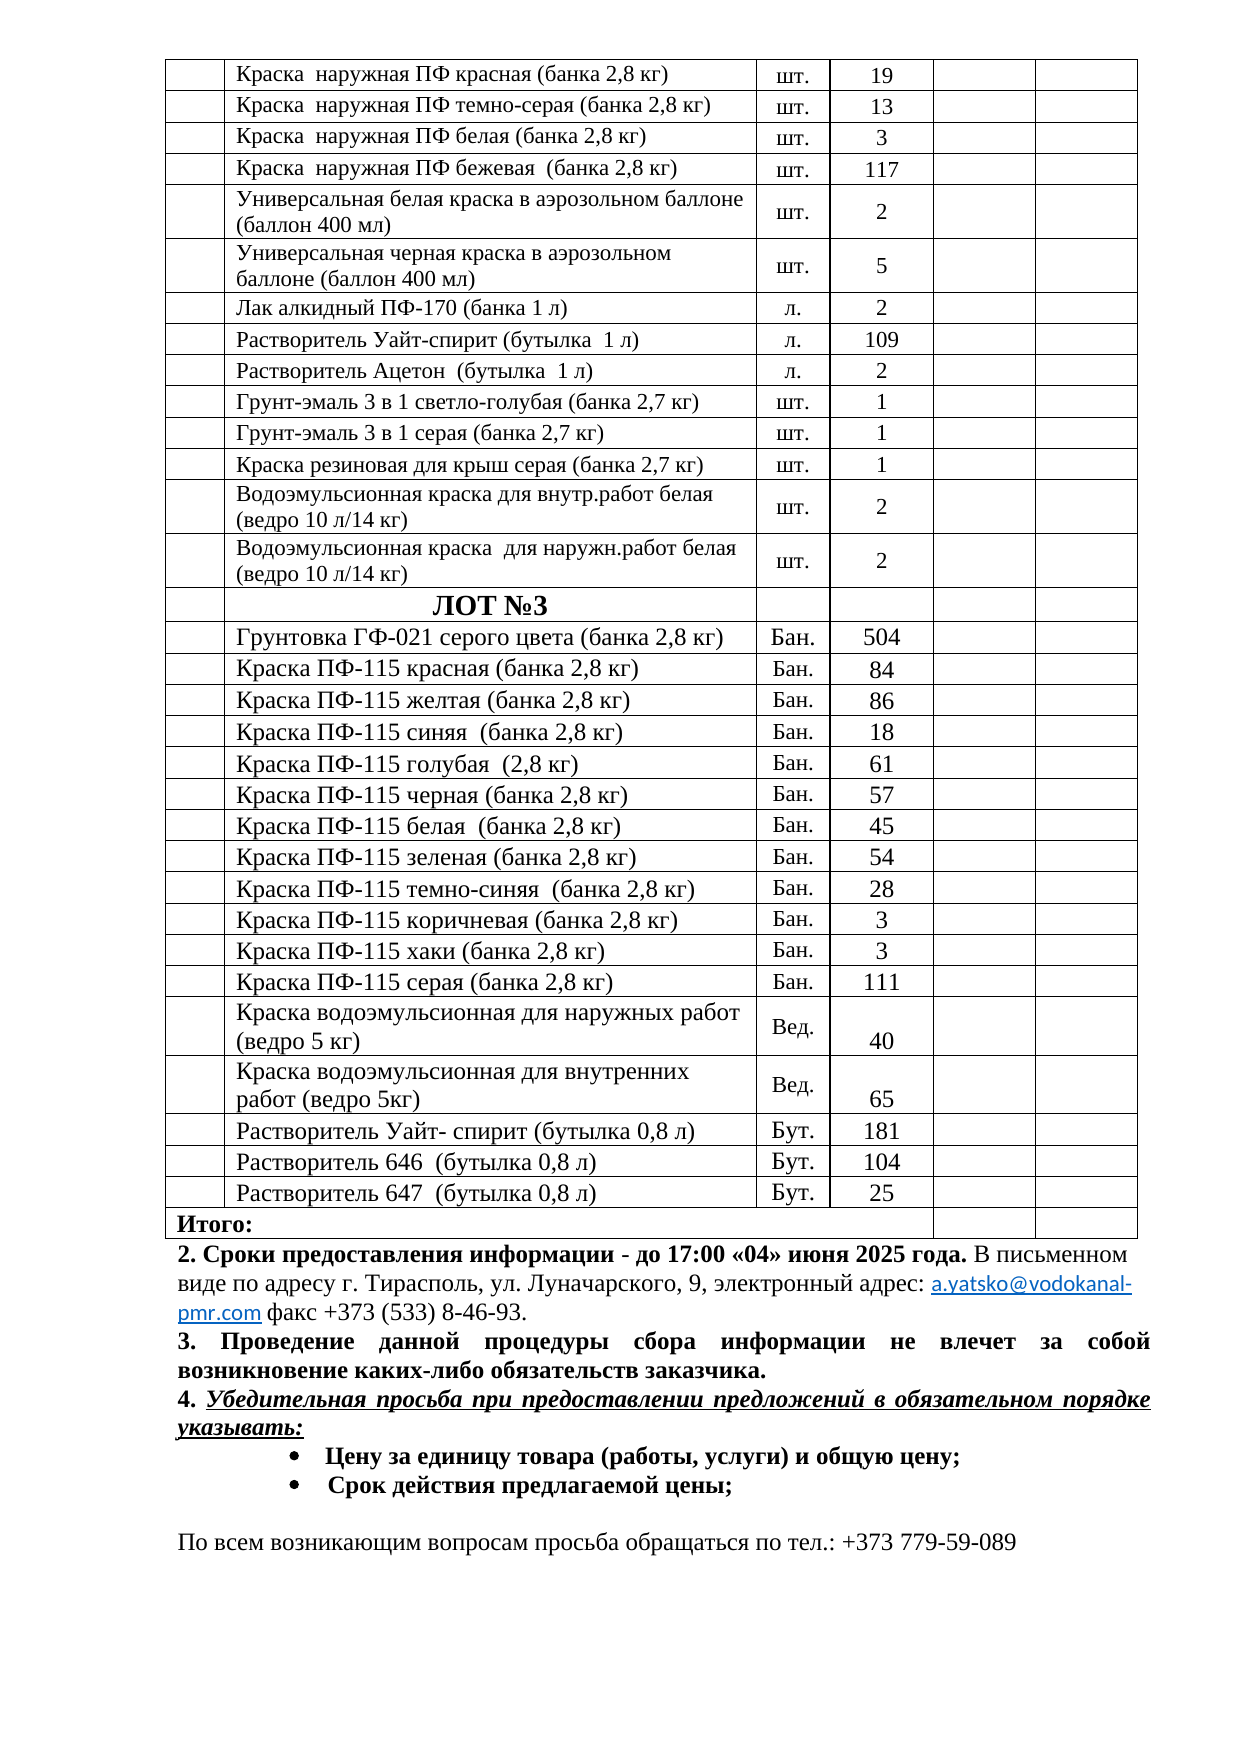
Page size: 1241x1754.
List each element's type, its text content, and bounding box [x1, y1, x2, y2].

table_cell [166, 997, 224, 1055]
table_cell 65 [831, 1056, 933, 1113]
table_cell 104 [831, 1146, 933, 1176]
table_cell Водоэмульсионная краска для внутр.работ белая (ведро 10 л/14 кг) [225, 480, 756, 533]
table_cell [166, 293, 224, 323]
table_cell Краска наружная ПФ белая (банка 2,8 кг) [225, 123, 756, 153]
table_cell [1036, 685, 1137, 715]
table_cell [831, 588, 933, 621]
table_cell [1036, 480, 1137, 533]
table_cell [166, 1114, 224, 1144]
table_cell [934, 1146, 1035, 1176]
table_cell Бут. [757, 1177, 829, 1207]
table_cell 1 [831, 386, 933, 417]
table_cell 84 [831, 654, 933, 684]
table_cell [166, 747, 224, 777]
table_cell 504 [831, 622, 933, 652]
table_cell Грунт-эмаль 3 в 1 светло-голубая (банка 2,7 кг) [225, 386, 756, 417]
table_cell 3 [831, 123, 933, 153]
table_cell [934, 841, 1035, 871]
table_cell 2 [831, 293, 933, 323]
table_cell [1036, 418, 1137, 448]
table_cell [166, 1146, 224, 1176]
table_cell шт. [757, 60, 829, 90]
table_cell [1036, 935, 1137, 965]
table_cell [1036, 355, 1137, 385]
table_cell [166, 716, 224, 746]
table_cell [1036, 622, 1137, 652]
table_cell шт. [757, 534, 829, 587]
table_cell [1036, 1177, 1137, 1207]
table_cell [166, 91, 224, 122]
table_cell [934, 588, 1035, 621]
list Срок действия предлагаемой цены; [290, 1470, 1152, 1499]
table_cell Бан. [757, 685, 829, 715]
table_cell [166, 123, 224, 153]
table_cell л. [757, 355, 829, 385]
table_cell [166, 588, 224, 621]
table_cell [166, 872, 224, 902]
table_cell Бан. [757, 810, 829, 840]
table_cell [1036, 91, 1137, 122]
table_cell Растворитель Уайт-спирит (бутылка 1 л) [225, 324, 756, 354]
table_cell [1036, 60, 1137, 90]
table_cell [934, 1114, 1035, 1144]
table_cell [166, 904, 224, 934]
table_cell Краска ПФ-115 темно-синяя (банка 2,8 кг) [225, 872, 756, 902]
table_cell шт. [757, 386, 829, 417]
table_cell 111 [831, 966, 933, 996]
table_cell [934, 685, 1035, 715]
table_cell 57 [831, 779, 933, 809]
table_cell Растворитель 646 (бутылка 0,8 л) [225, 1146, 756, 1176]
table_cell [934, 123, 1035, 153]
table_cell Краска резиновая для крыш серая (банка 2,7 кг) [225, 449, 756, 479]
table_cell 2 [831, 355, 933, 385]
table_cell [934, 60, 1035, 90]
table_cell [934, 91, 1035, 122]
table_cell [166, 185, 224, 238]
table_cell [934, 904, 1035, 934]
table_cell шт. [757, 185, 829, 238]
table_cell 19 [831, 60, 933, 90]
table_cell [166, 534, 224, 587]
table_cell [1036, 1208, 1137, 1238]
table_cell Краска ПФ-115 зеленая (банка 2,8 кг) [225, 841, 756, 871]
table_cell Бан. [757, 747, 829, 777]
table_cell [166, 60, 224, 90]
table_cell [1036, 997, 1137, 1055]
table_cell Бан. [757, 716, 829, 746]
table_cell л. [757, 293, 829, 323]
text 4. Убедительная просьба при предоставлении предложений в обязательном порядке указывать: [177, 1384, 1152, 1441]
table_cell [166, 966, 224, 996]
table_cell 40 [831, 997, 933, 1055]
table_cell [166, 355, 224, 385]
table_cell [166, 841, 224, 871]
table_cell Краска наружная ПФ темно-серая (банка 2,8 кг) [225, 91, 756, 122]
table_cell Краска ПФ-115 черная (банка 2,8 кг) [225, 779, 756, 809]
table_cell [166, 779, 224, 809]
table_cell шт. [757, 91, 829, 122]
table_cell 86 [831, 685, 933, 715]
table_cell 2 [831, 534, 933, 587]
table_cell [1036, 654, 1137, 684]
table_cell Итого: [166, 1208, 933, 1238]
table_cell Краска ПФ-115 коричневая (банка 2,8 кг) [225, 904, 756, 934]
table_cell 25 [831, 1177, 933, 1207]
table_cell 3 [831, 904, 933, 934]
table_cell [757, 588, 829, 621]
text По всем возникающим вопросам просьба обращаться по тел.: +373 779-59-089 [177, 1527, 1152, 1556]
table_cell Бан. [757, 904, 829, 934]
table_cell Грунтовка ГФ-021 серого цвета (банка 2,8 кг) [225, 622, 756, 652]
table_cell [934, 935, 1035, 965]
table_cell Бан. [757, 872, 829, 902]
table_cell [1036, 1146, 1137, 1176]
text 2. Сроки предоставления информации - до 17:00 «04» июня 2025 года. В письменном виде по адресу г. Тирасполь, ул. Луначарского, 9, электронный адрес: a.yatsko@vodokanal-pmr.com факс +373 (533) 8-46-93. [177, 1239, 1152, 1326]
table_cell 3 [831, 935, 933, 965]
table_cell [934, 1208, 1035, 1238]
table_cell [934, 239, 1035, 292]
table_cell [934, 449, 1035, 479]
table_cell [934, 355, 1035, 385]
table_cell шт. [757, 239, 829, 292]
table_cell 117 [831, 154, 933, 184]
table_cell 13 [831, 91, 933, 122]
table_cell [1036, 872, 1137, 902]
table_cell [1036, 324, 1137, 354]
table_cell Краска наружная ПФ красная (банка 2,8 кг) [225, 60, 756, 90]
table_cell [166, 418, 224, 448]
table_cell Грунт-эмаль 3 в 1 серая (банка 2,7 кг) [225, 418, 756, 448]
table_cell [166, 480, 224, 533]
table_cell [1036, 534, 1137, 587]
table_cell Бан. [757, 654, 829, 684]
text 3. Проведение данной процедуры сбора информации не влечет за собой возникновение каких-либо обязательств заказчика. [177, 1326, 1152, 1384]
table_cell [166, 810, 224, 840]
table_cell [934, 654, 1035, 684]
table_cell [1036, 185, 1137, 238]
table_cell 1 [831, 418, 933, 448]
table_cell Бут. [757, 1146, 829, 1176]
table_cell Краска наружная ПФ бежевая (банка 2,8 кг) [225, 154, 756, 184]
table_cell [1036, 716, 1137, 746]
table_cell Краска ПФ-115 голубая (2,8 кг) [225, 747, 756, 777]
table_cell [1036, 1114, 1137, 1144]
table_cell ЛОТ №3 [225, 588, 756, 621]
table_cell 45 [831, 810, 933, 840]
table_cell [934, 997, 1035, 1055]
table_cell Краска ПФ-115 серая (банка 2,8 кг) [225, 966, 756, 996]
table_cell [166, 386, 224, 417]
table_cell Краска ПФ-115 желтая (банка 2,8 кг) [225, 685, 756, 715]
table_cell [1036, 1056, 1137, 1113]
table_cell [934, 185, 1035, 238]
table_cell Бан. [757, 966, 829, 996]
table_cell Водоэмульсионная краска для наружн.работ белая (ведро 10 л/14 кг) [225, 534, 756, 587]
table_cell [1036, 386, 1137, 417]
table_cell [166, 154, 224, 184]
table_cell Краска ПФ-115 хаки (банка 2,8 кг) [225, 935, 756, 965]
table_cell 1 [831, 449, 933, 479]
table_cell [166, 324, 224, 354]
table_cell [1036, 449, 1137, 479]
table_cell Бут. [757, 1114, 829, 1144]
table_cell [166, 622, 224, 652]
table_cell [934, 810, 1035, 840]
table_cell [934, 716, 1035, 746]
table_cell [166, 449, 224, 479]
table_cell [1036, 810, 1137, 840]
table_cell [934, 1056, 1035, 1113]
table_cell [934, 480, 1035, 533]
table_cell [934, 747, 1035, 777]
table_cell [166, 654, 224, 684]
table_cell Краска водоэмульсионная для наружных работ (ведро 5 кг) [225, 997, 756, 1055]
table_cell [1036, 123, 1137, 153]
table_cell [166, 935, 224, 965]
table_cell Краска водоэмульсионная для внутренних работ (ведро 5кг) [225, 1056, 756, 1113]
table_cell [1036, 904, 1137, 934]
table_cell [1036, 588, 1137, 621]
list Цену за единицу товара (работы, услуги) и общую цену; [177, 1441, 1152, 1470]
table_cell Краска ПФ-115 синяя (банка 2,8 кг) [225, 716, 756, 746]
table_cell [1036, 841, 1137, 871]
table_cell 2 [831, 185, 933, 238]
table_cell Вед. [757, 1056, 829, 1113]
table_cell [166, 239, 224, 292]
table_cell Универсальная черная краска в аэрозольном баллоне (баллон 400 мл) [225, 239, 756, 292]
table_cell 28 [831, 872, 933, 902]
table_cell шт. [757, 480, 829, 533]
table_cell шт. [757, 154, 829, 184]
table_cell 181 [831, 1114, 933, 1144]
table_cell Вед. [757, 997, 829, 1055]
table_cell Краска ПФ-115 белая (банка 2,8 кг) [225, 810, 756, 840]
table_cell 18 [831, 716, 933, 746]
table_cell Растворитель Уайт- спирит (бутылка 0,8 л) [225, 1114, 756, 1144]
table_cell [1036, 239, 1137, 292]
table_cell Краска ПФ-115 красная (банка 2,8 кг) [225, 654, 756, 684]
table_cell [166, 1177, 224, 1207]
table_cell 109 [831, 324, 933, 354]
table_cell [934, 1177, 1035, 1207]
table_cell [934, 386, 1035, 417]
table_cell [934, 293, 1035, 323]
table_cell шт. [757, 418, 829, 448]
table_cell [1036, 747, 1137, 777]
table_cell 61 [831, 747, 933, 777]
table_cell 5 [831, 239, 933, 292]
table_cell Бан. [757, 935, 829, 965]
table_cell 54 [831, 841, 933, 871]
table_cell [934, 622, 1035, 652]
table_cell [166, 1056, 224, 1113]
table_cell шт. [757, 449, 829, 479]
table_cell [166, 685, 224, 715]
table_cell шт. [757, 123, 829, 153]
table_cell 2 [831, 480, 933, 533]
table_cell л. [757, 324, 829, 354]
table_cell Растворитель 647 (бутылка 0,8 л) [225, 1177, 756, 1207]
table_cell [1036, 154, 1137, 184]
table_cell [934, 966, 1035, 996]
table_cell [1036, 966, 1137, 996]
table_cell [934, 779, 1035, 809]
table_cell Лак алкидный ПФ-170 (банка 1 л) [225, 293, 756, 323]
table_cell [934, 534, 1035, 587]
table_cell Бан. [757, 622, 829, 652]
table_cell Растворитель Ацетон (бутылка 1 л) [225, 355, 756, 385]
table_cell [934, 418, 1035, 448]
table_cell Бан. [757, 841, 829, 871]
table_cell [1036, 293, 1137, 323]
table_cell Универсальная белая краска в аэрозольном баллоне (баллон 400 мл) [225, 185, 756, 238]
table_cell [934, 154, 1035, 184]
table_cell [934, 872, 1035, 902]
table_cell Бан. [757, 779, 829, 809]
table_cell [934, 324, 1035, 354]
table_cell [1036, 779, 1137, 809]
